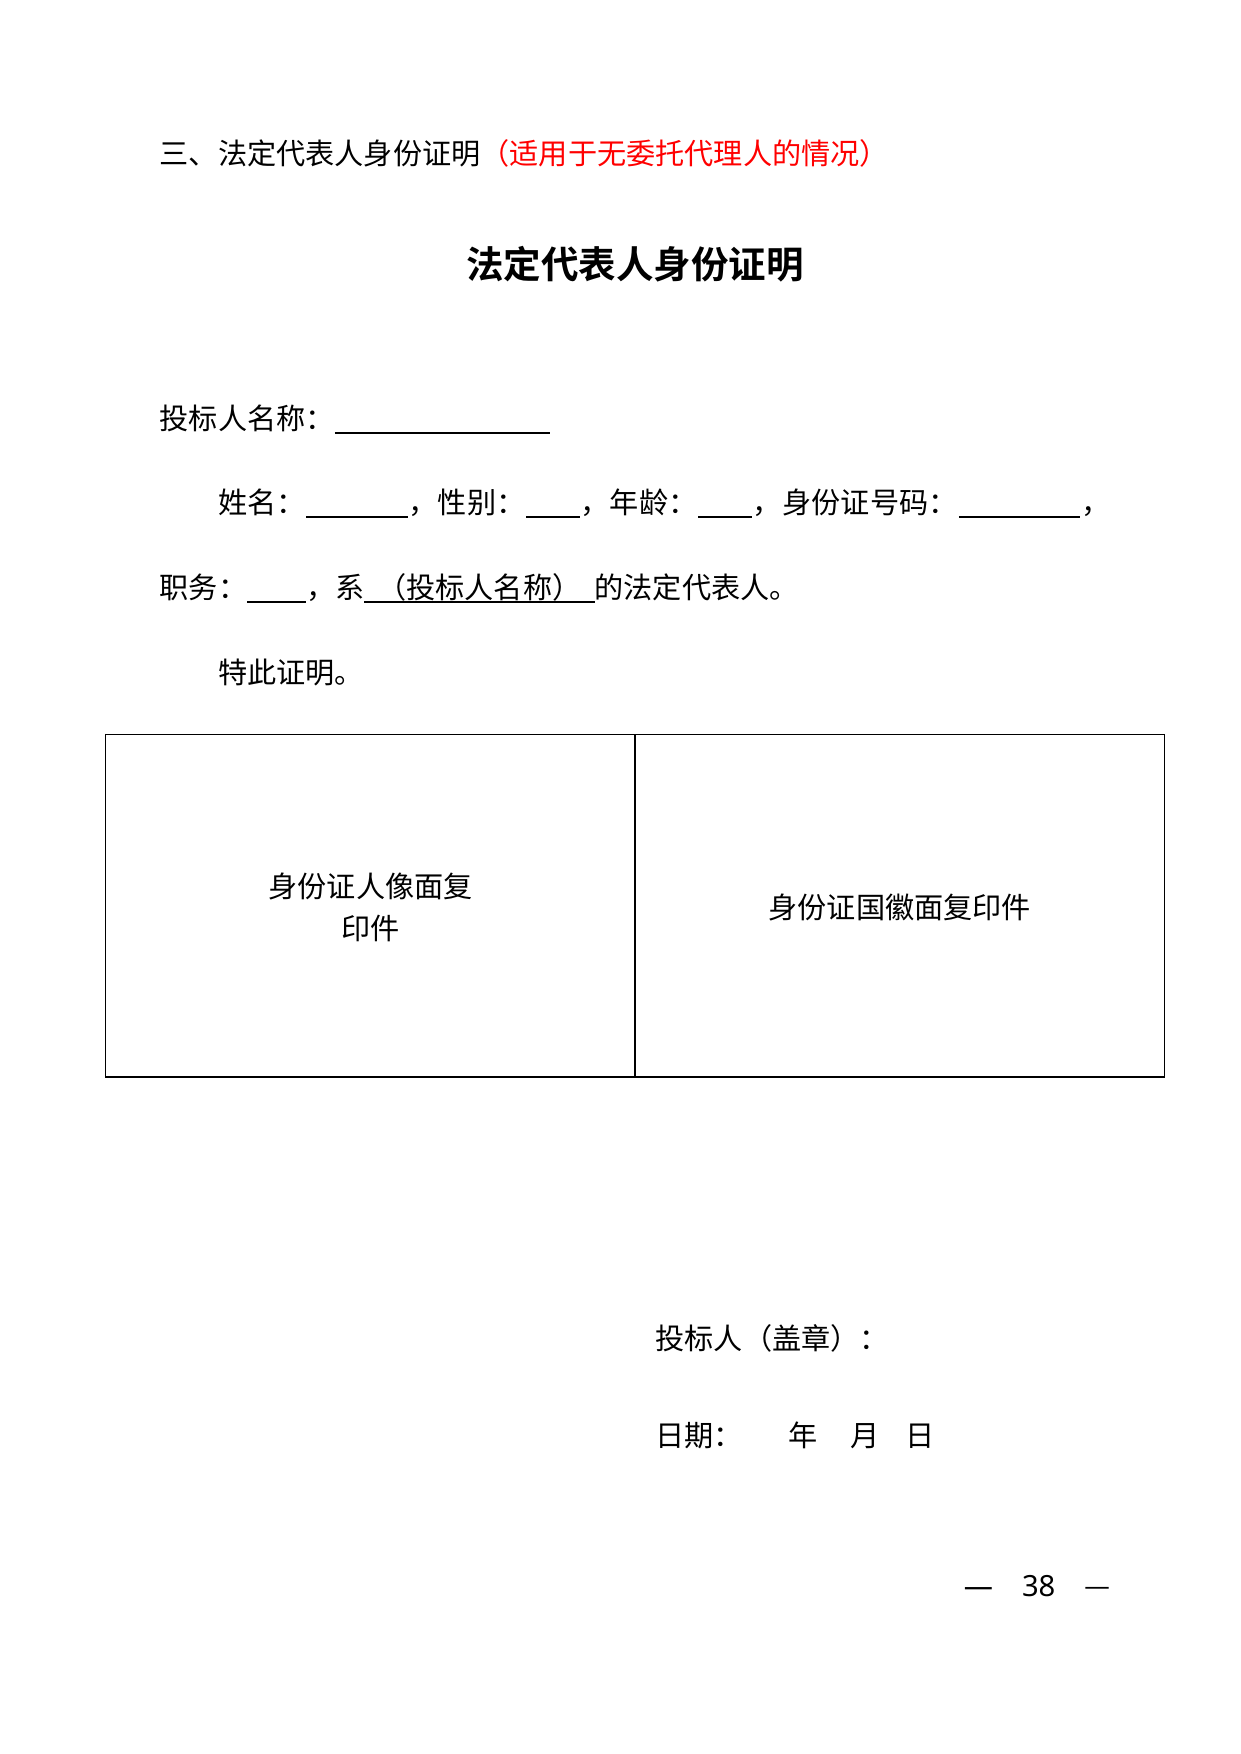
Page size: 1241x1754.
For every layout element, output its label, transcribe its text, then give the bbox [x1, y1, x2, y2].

list 投标人（盖章）： [159, 1316, 1110, 1358]
list 姓名： ，性别： ，年龄： ，身份证号码： ，职务： ，系 （投标人名称） 的法定代表人。 [159, 480, 1110, 607]
list 三、法定代表人身份证明（适用于无委托代理人的情况） [159, 118, 1110, 176]
text 日期： 年 月 日 [159, 1400, 1110, 1458]
table_header 身份证国徽面复印件 [636, 735, 1164, 1076]
list 投标人名称： [159, 396, 1110, 438]
list 特此证明。 [159, 649, 1110, 692]
table_header 身份证人像面复 印件 [106, 735, 634, 1076]
text 法定代表人身份证明 [159, 235, 1110, 289]
